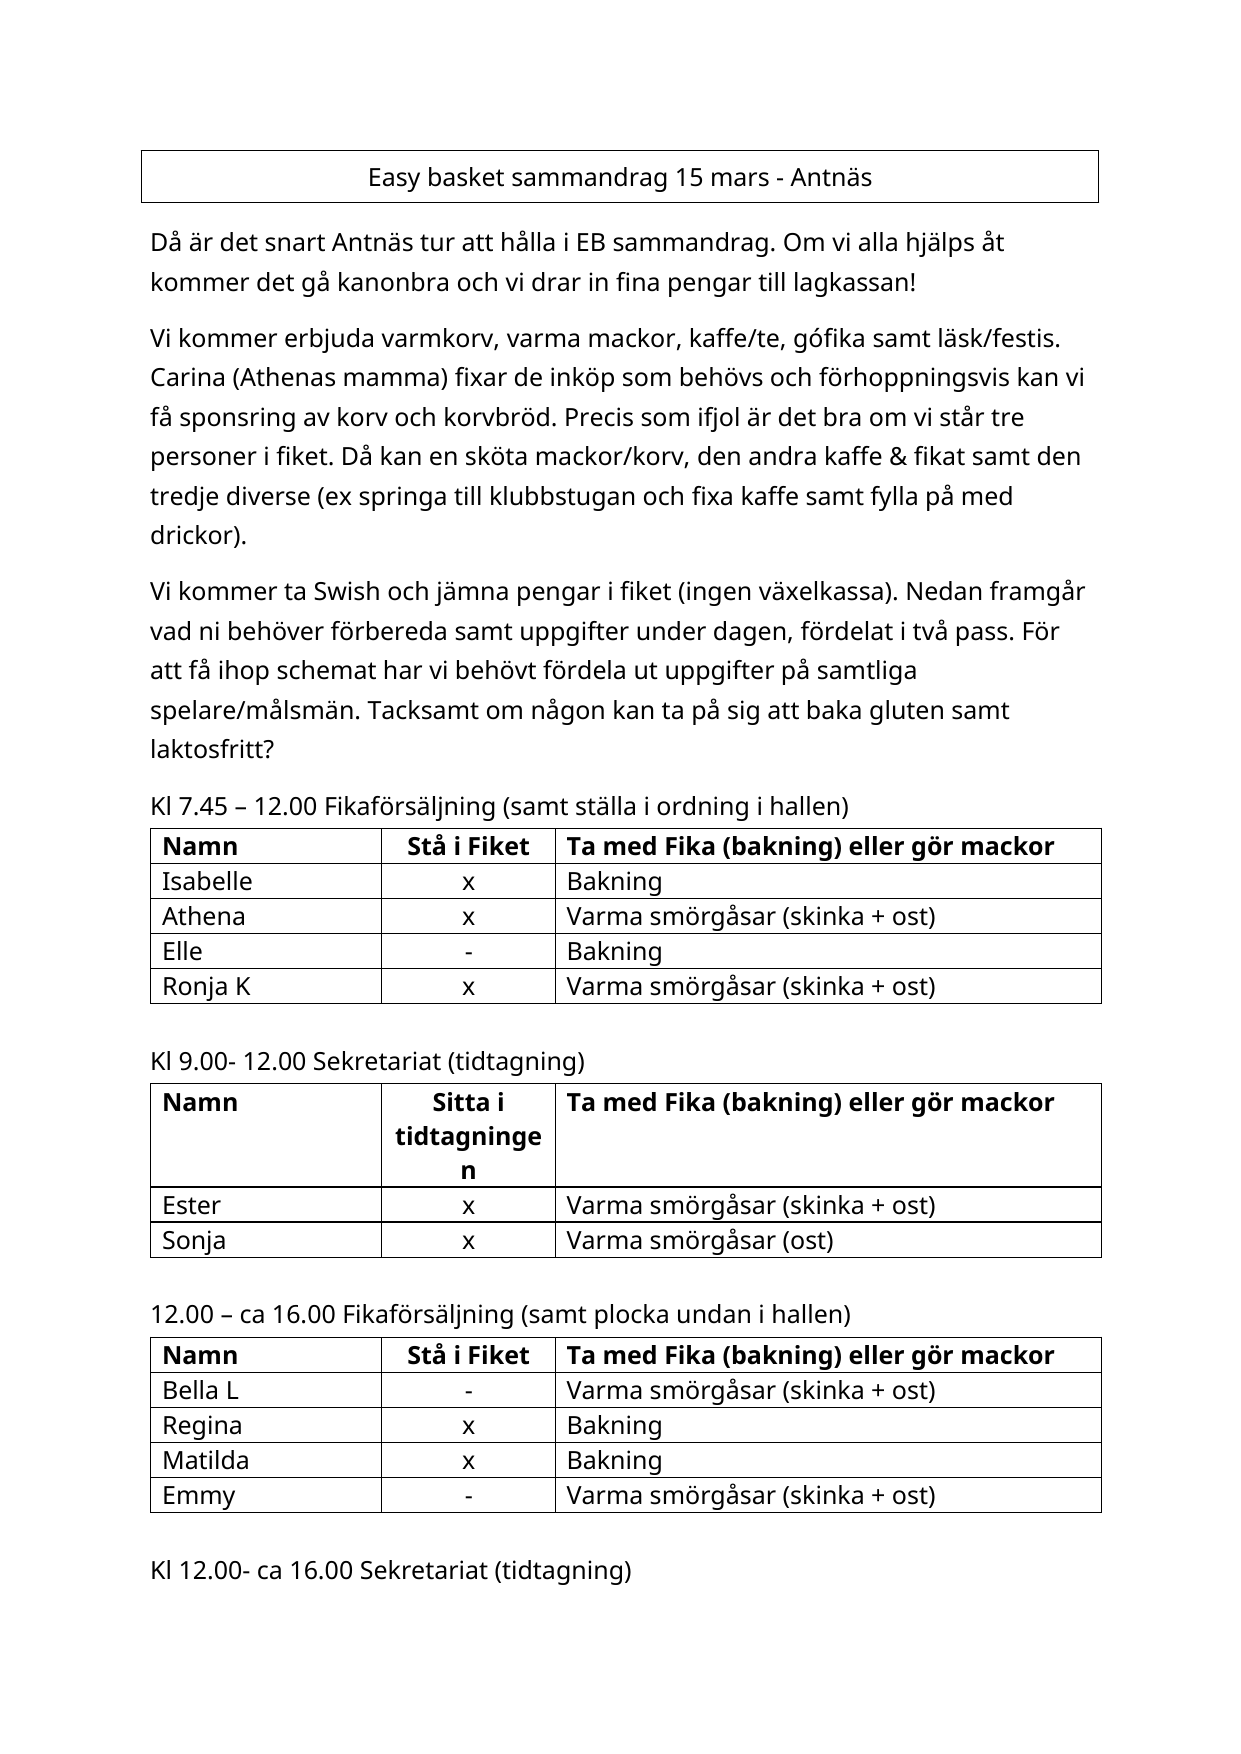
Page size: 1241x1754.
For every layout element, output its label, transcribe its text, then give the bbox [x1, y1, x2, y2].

table_cell - [382, 1478, 555, 1512]
table_cell Sonja [151, 1223, 381, 1257]
table_cell x [382, 969, 555, 1003]
table_header Namn [151, 1338, 381, 1372]
table_header Stå i Fiket [382, 829, 555, 863]
text Då är det snart Antnäs tur att hålla i EB sammandrag. Om vi alla hjälps åt kommer det gå kanonbra och vi drar in fina pengar till lagkassan! [150, 225, 1090, 298]
text Kl 12.00- ca 16.00 Sekretariat (tidtagning) [150, 1553, 1090, 1587]
table_cell x [382, 899, 555, 933]
table_header Namn [151, 829, 381, 863]
table_cell x [382, 1408, 555, 1442]
table_header Namn [151, 1084, 381, 1186]
table_cell x [382, 864, 555, 898]
table_cell Ester [151, 1188, 381, 1221]
table_cell Regina [151, 1408, 381, 1442]
table_cell Varma smörgåsar (ost) [556, 1223, 1101, 1257]
text 12.00 – ca 16.00 Fikaförsäljning (samt plocka undan i hallen) [150, 1297, 1090, 1331]
table_cell x [382, 1188, 555, 1221]
table_cell Varma smörgåsar (skinka + ost) [556, 1373, 1101, 1407]
table_header Sitta i tidtagningen [382, 1084, 555, 1186]
text Kl 7.45 – 12.00 Fikaförsäljning (samt ställa i ordning i hallen) [150, 788, 1090, 822]
table_cell Emmy [151, 1478, 381, 1512]
table_cell x [382, 1443, 555, 1477]
table_cell Bella L [151, 1373, 381, 1407]
table_cell x [382, 1223, 555, 1257]
table_cell - [382, 1373, 555, 1407]
table_cell Varma smörgåsar (skinka + ost) [556, 1478, 1101, 1512]
table_cell - [382, 934, 555, 968]
text Easy basket sammandrag 15 mars - Antnäs [142, 151, 1098, 202]
table_cell Bakning [556, 934, 1101, 968]
table_cell Athena [151, 899, 381, 933]
table_header Stå i Fiket [382, 1338, 555, 1372]
text Kl 9.00- 12.00 Sekretariat (tidtagning) [150, 1044, 1090, 1078]
table_cell Elle [151, 934, 381, 968]
table_cell Bakning [556, 1443, 1101, 1477]
table_cell Bakning [556, 864, 1101, 898]
text Vi kommer ta Swish och jämna pengar i fiket (ingen växelkassa). Nedan framgår vad ni behöver förbereda samt uppgifter under dagen, fördelat i två pass. För att få ihop schemat har vi behövt fördela ut uppgifter på samtliga spelare/målsmän. Tacksamt om någon kan ta på sig att baka gluten samt laktosfritt? [150, 574, 1090, 766]
table_cell Bakning [556, 1408, 1101, 1442]
table_cell Varma smörgåsar (skinka + ost) [556, 1188, 1101, 1221]
table_cell Matilda [151, 1443, 381, 1477]
table_header Ta med Fika (bakning) eller gör mackor [556, 1084, 1101, 1186]
table_cell Ronja K [151, 969, 381, 1003]
table_cell Isabelle [151, 864, 381, 898]
table_header Ta med Fika (bakning) eller gör mackor [556, 1338, 1101, 1372]
table_cell Varma smörgåsar (skinka + ost) [556, 899, 1101, 933]
text Vi kommer erbjuda varmkorv, varma mackor, kaffe/te, gófika samt läsk/festis. Carina (Athenas mamma) fixar de inköp som behövs och förhoppningsvis kan vi få sponsring av korv och korvbröd. Precis som ifjol är det bra om vi står tre personer i fiket. Då kan en sköta mackor/korv, den andra kaffe & fikat samt den tredje diverse (ex springa till klubbstugan och fixa kaffe samt fylla på med drickor). [150, 321, 1090, 552]
table_header Ta med Fika (bakning) eller gör mackor [556, 829, 1101, 863]
table_cell Varma smörgåsar (skinka + ost) [556, 969, 1101, 1003]
